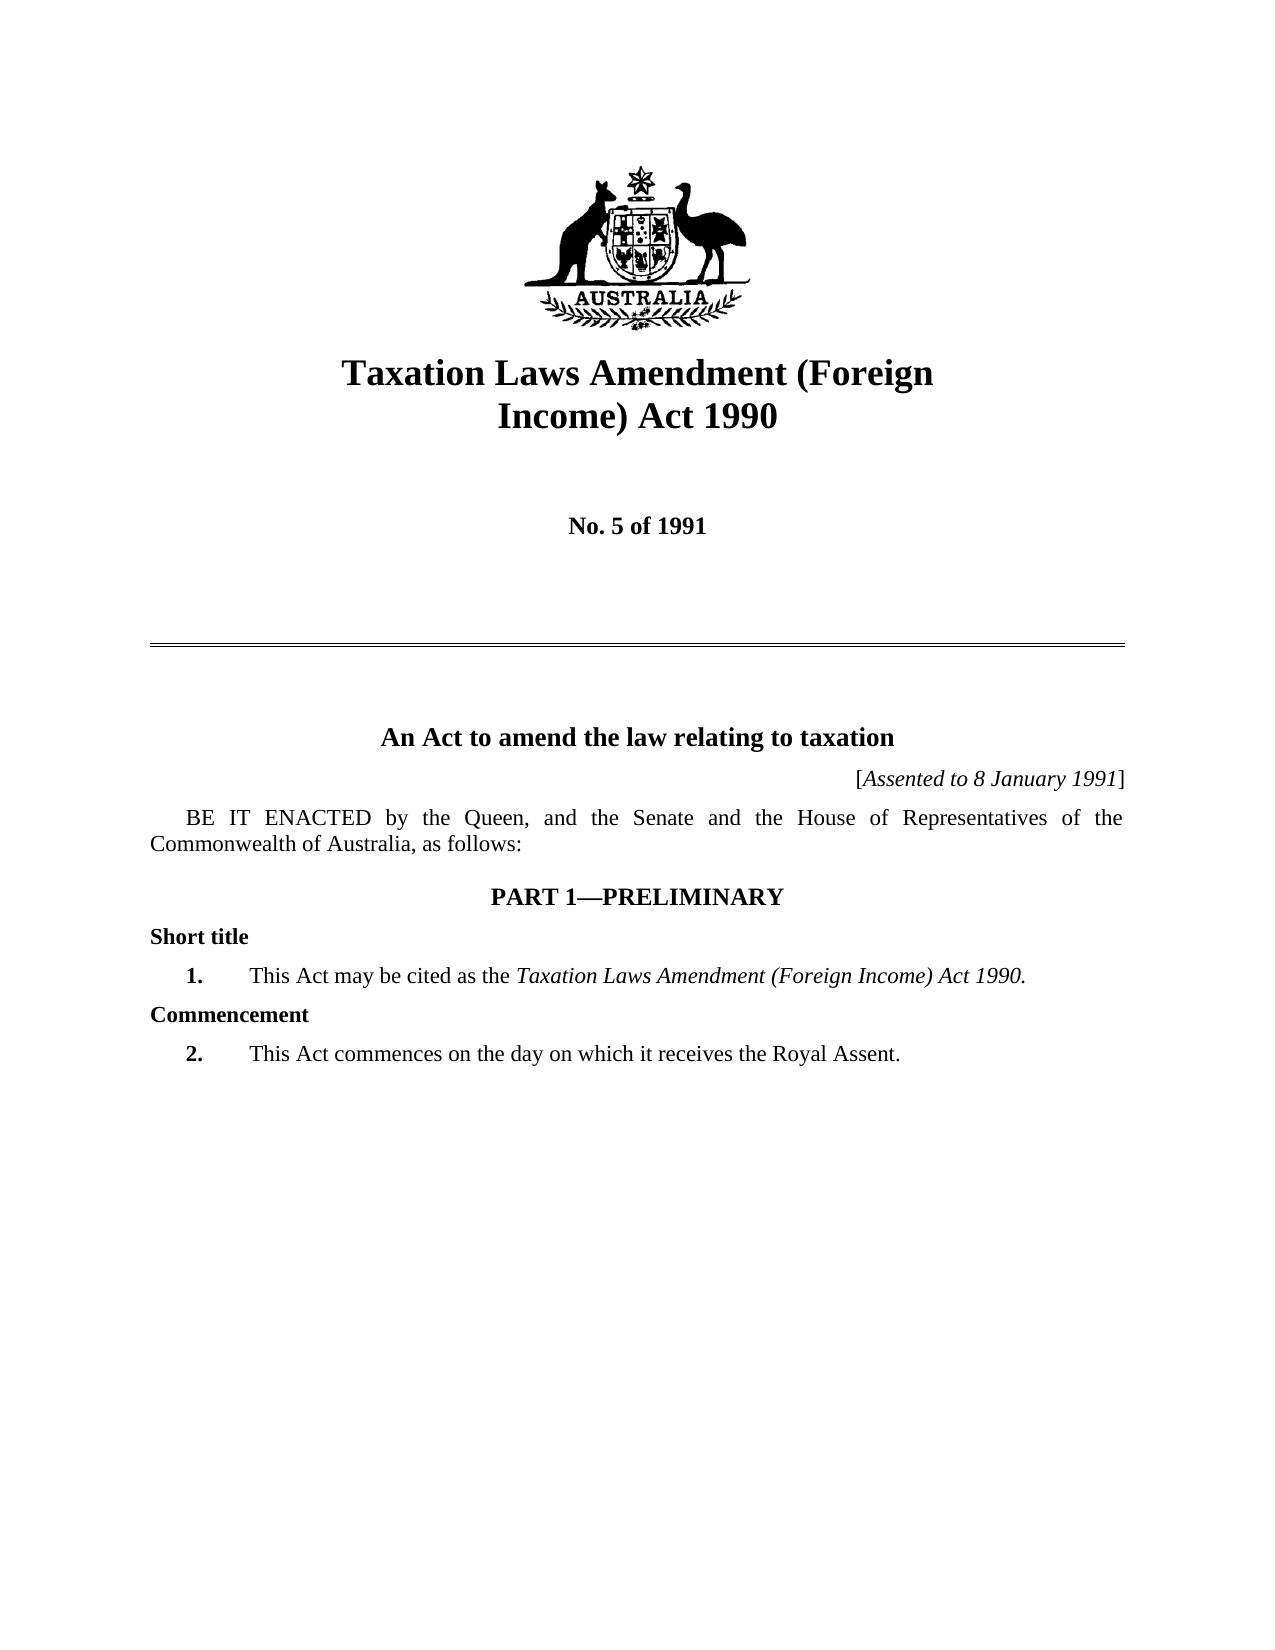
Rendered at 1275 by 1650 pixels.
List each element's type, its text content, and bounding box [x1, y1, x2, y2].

picture [519, 162, 756, 338]
text Commencement [150, 1001, 1125, 1027]
text BE IT ENACTED by the Queen, and the Senate and the House of Representatives of the Commonwealth of Australia, as follows: [150, 804, 1125, 857]
text 2. This Act commences on the day on which it receives the Royal Assent. [150, 1039, 1125, 1066]
text PART 1—PRELIMINARY [150, 882, 1125, 911]
text Short title [150, 923, 1125, 949]
text Taxation Laws Amendment (Foreign Income) Act 1990 [150, 350, 1125, 436]
text No. 5 of 1991 [150, 511, 1125, 540]
text An Act to amend the law relating to taxation [150, 722, 1125, 753]
text 1. This Act may be cited as the Taxation Laws Amendment (Foreign Income) Act 1990. [150, 962, 1125, 988]
text [Assented to 8 January 1991] [150, 765, 1125, 792]
